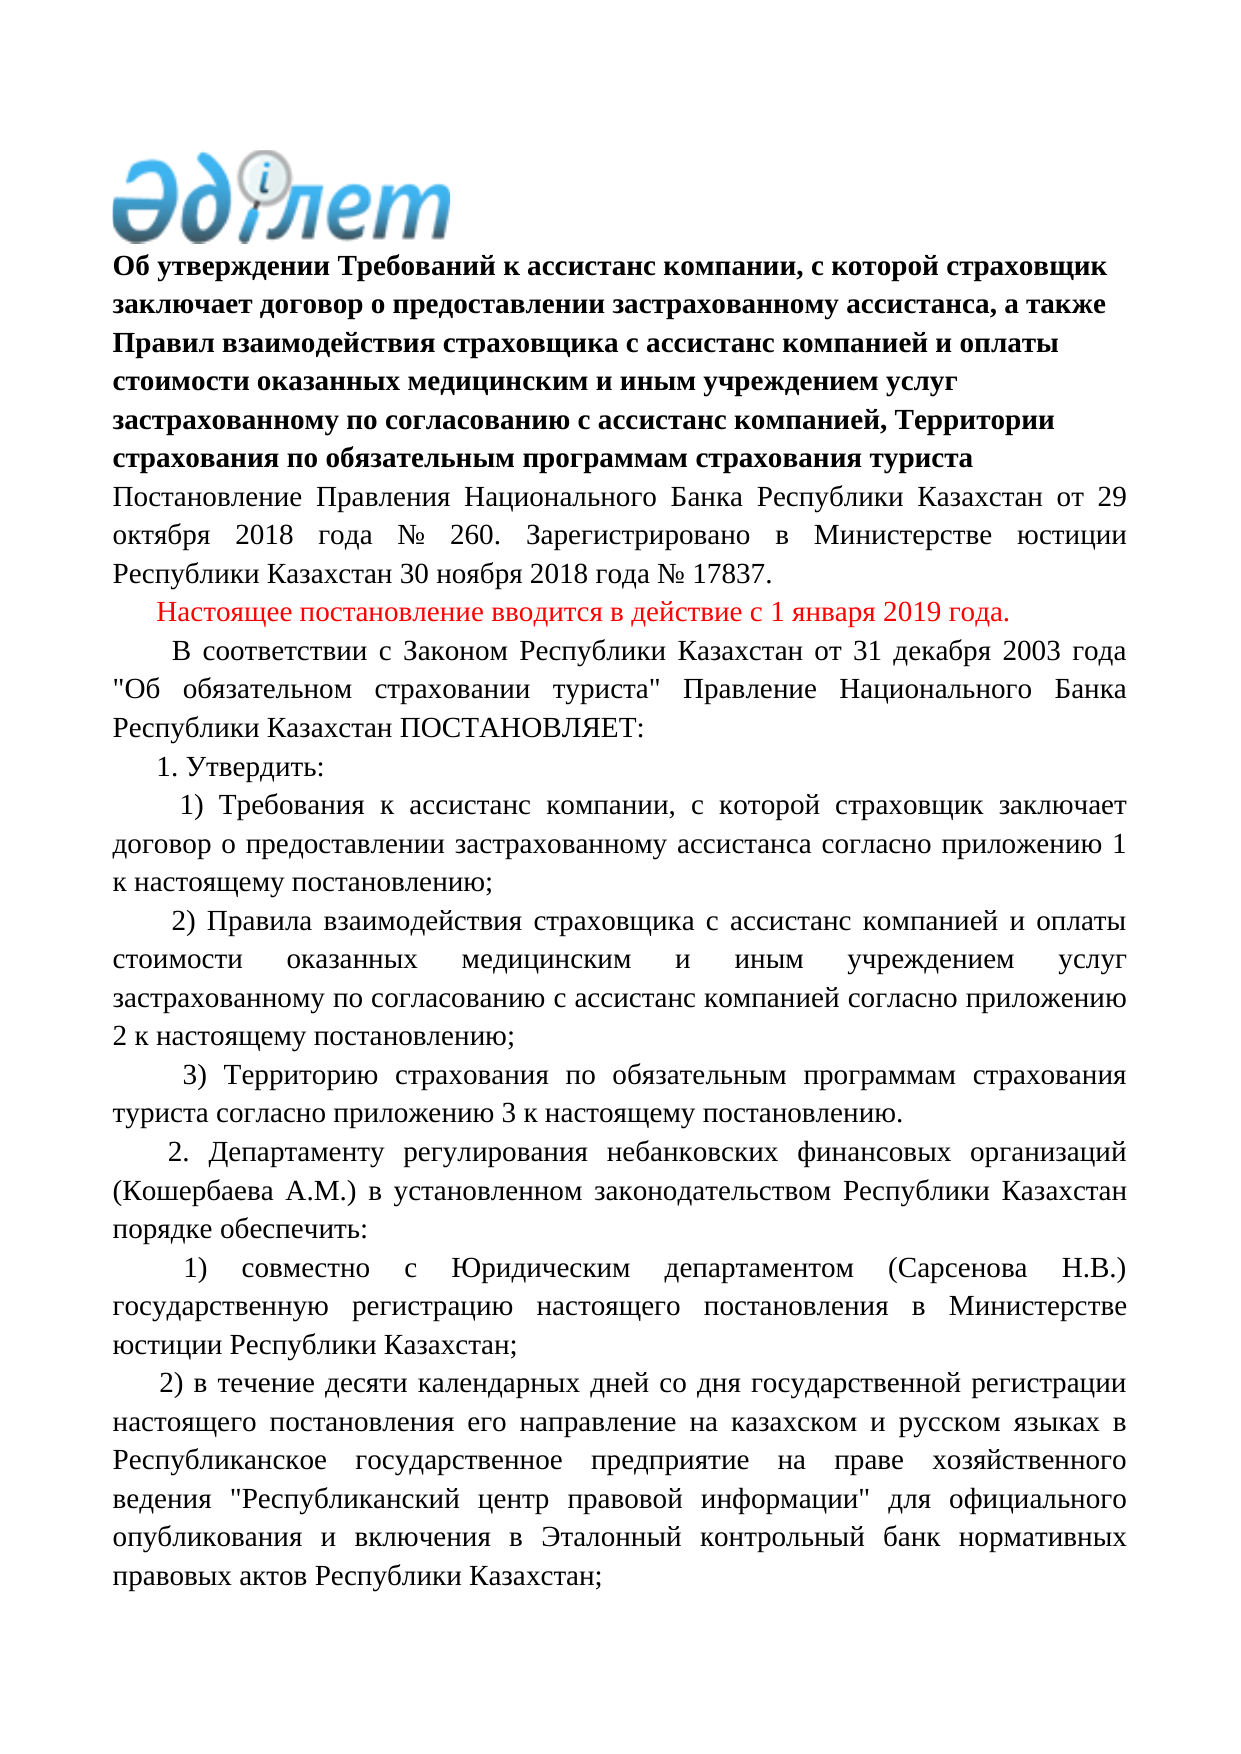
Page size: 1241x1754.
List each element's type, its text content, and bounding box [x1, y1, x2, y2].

text 3) Территорию страхования по обязательным программам страхования туриста согласно приложению 3 к настоящему постановлению. [112, 1057, 1128, 1129]
picture [112, 150, 451, 244]
text 2) Правила взаимодействия страховщика с ассистанс компанией и оплаты стоимости оказанных медицинским и иным учреждением услуг застрахованному по согласованию с ассистанс компанией согласно приложению 2 к настоящему постановлению; [112, 903, 1128, 1052]
text 1. Утвердить: [112, 749, 1128, 782]
text 1) Требования к ассистанс компании, с которой страховщик заключает договор о предоставлении застрахованному ассистанса согласно приложению 1 к настоящему постановлению; [112, 787, 1128, 898]
text 1) совместно с Юридическим департаментом (Сарсенова Н.В.) государственную регистрацию настоящего постановления в Министерстве юстиции Республики Казахстан; [112, 1250, 1128, 1360]
text 2) в течение десяти календарных дней со дня государственной регистрации настоящего постановления его направление на казахском и русском языках в Республиканское государственное предприятие на праве хозяйственного ведения "Республиканский центр правовой информации" для официального опубликования и включения в Эталонный контрольный банк нормативных правовых актов Республики Казахстан; [112, 1365, 1128, 1592]
text 2. Департаменту регулирования небанковских финансовых организаций (Кошербаева А.М.) в установленном законодательством Республики Казахстан порядке обеспечить: [112, 1134, 1128, 1245]
text Постановление Правления Национального Банка Республики Казахстан от 29 октября 2018 года № 260. Зарегистрировано в Министерстве юстиции Республики Казахстан 30 ноября 2018 года № 17837. [112, 479, 1128, 589]
text Настоящее постановление вводится в действие с 1 января 2019 года. [112, 594, 1128, 628]
text Об утверждении Требований к ассистанс компании, с которой страховщик заключает договор о предоставлении застрахованному ассистанса, а также Правил взаимодействия страховщика с ассистанс компанией и оплаты стоимости оказанных медицинским и иным учреждением услуг застрахованному по согласованию с ассистанс компанией, Территории страхования по обязательным программам страхования туриста [112, 248, 1128, 474]
text В соответствии с Законом Республики Казахстан от 31 декабря 2003 года "Об обязательном страховании туриста" Правление Национального Банка Республики Казахстан ПОСТАНОВЛЯЕТ: [112, 633, 1128, 744]
